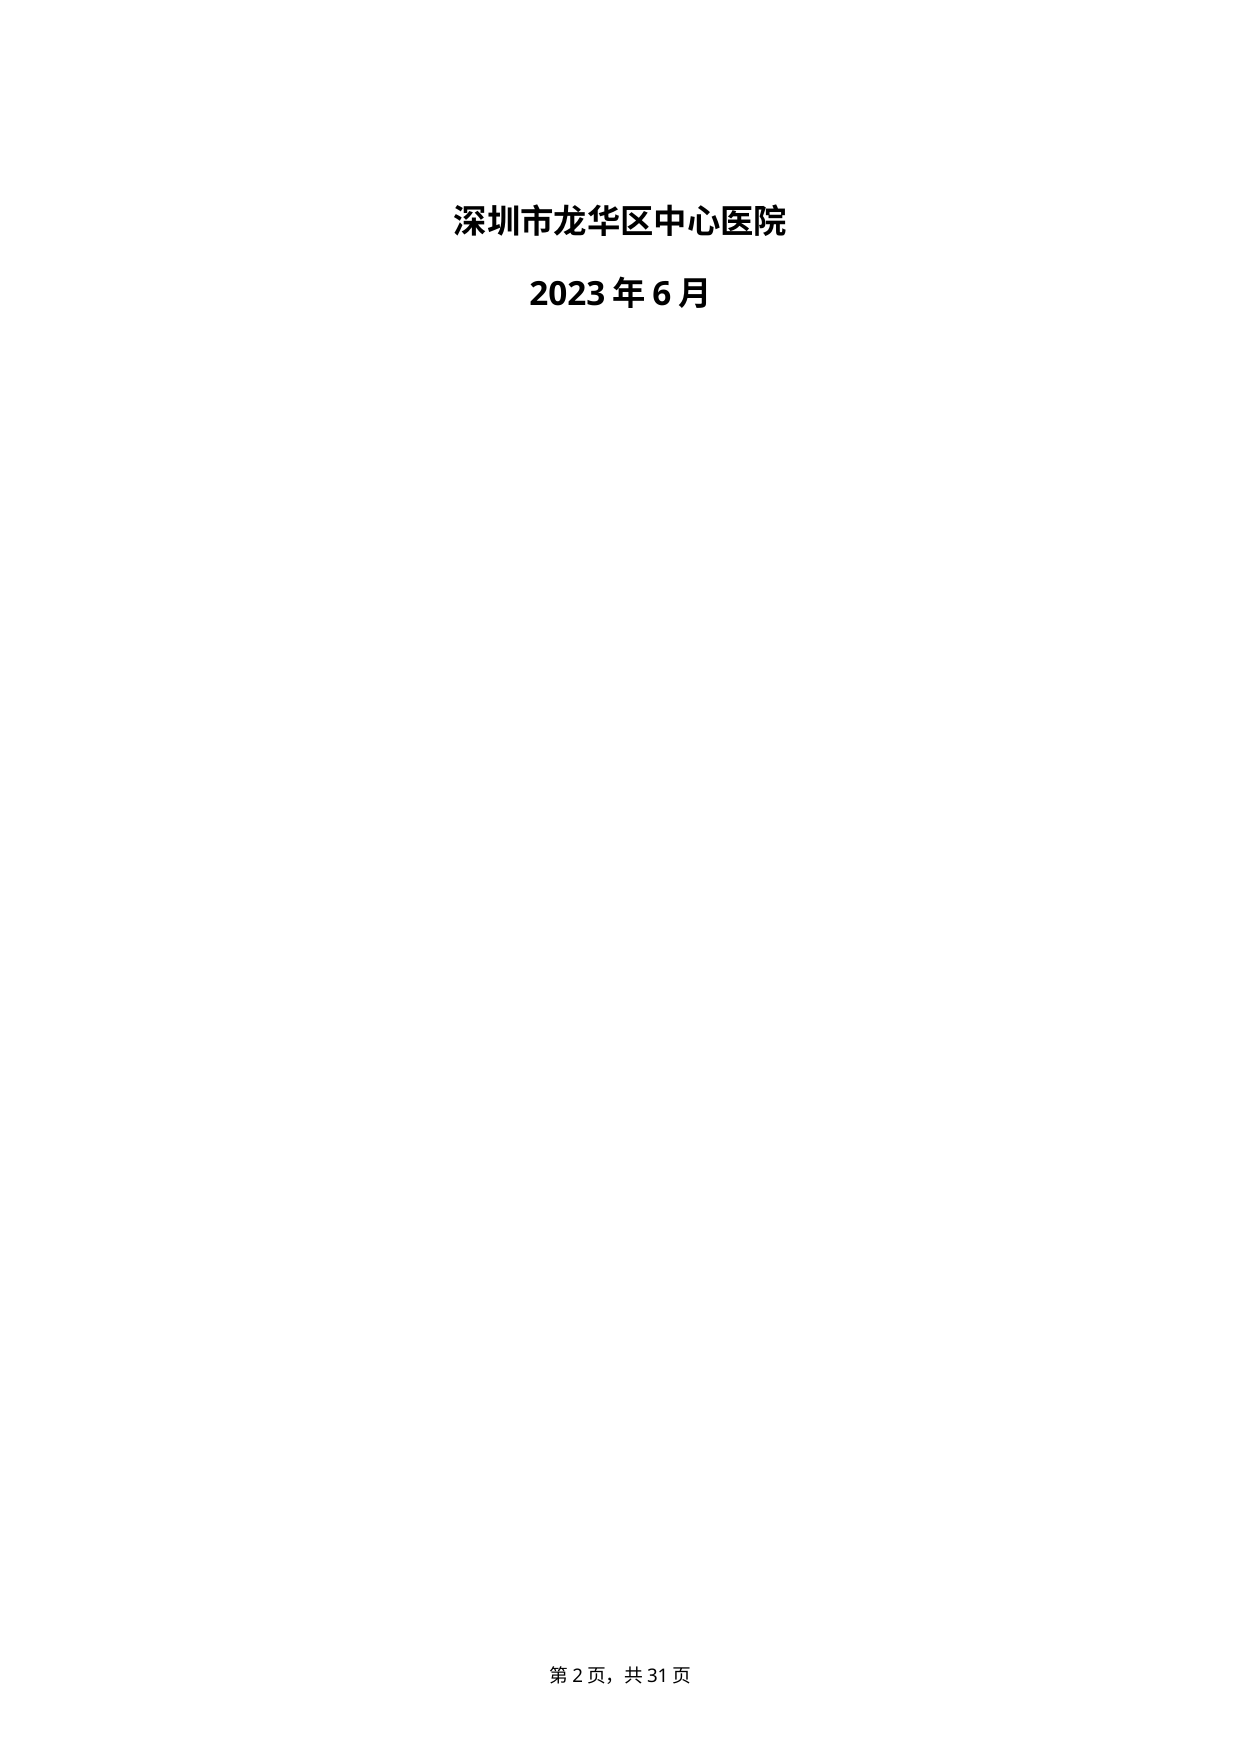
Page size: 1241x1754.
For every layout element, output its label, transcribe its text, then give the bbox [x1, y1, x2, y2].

text 深圳市龙华区中心医院 [211, 194, 1029, 243]
text 2023年6月 [211, 267, 1029, 315]
